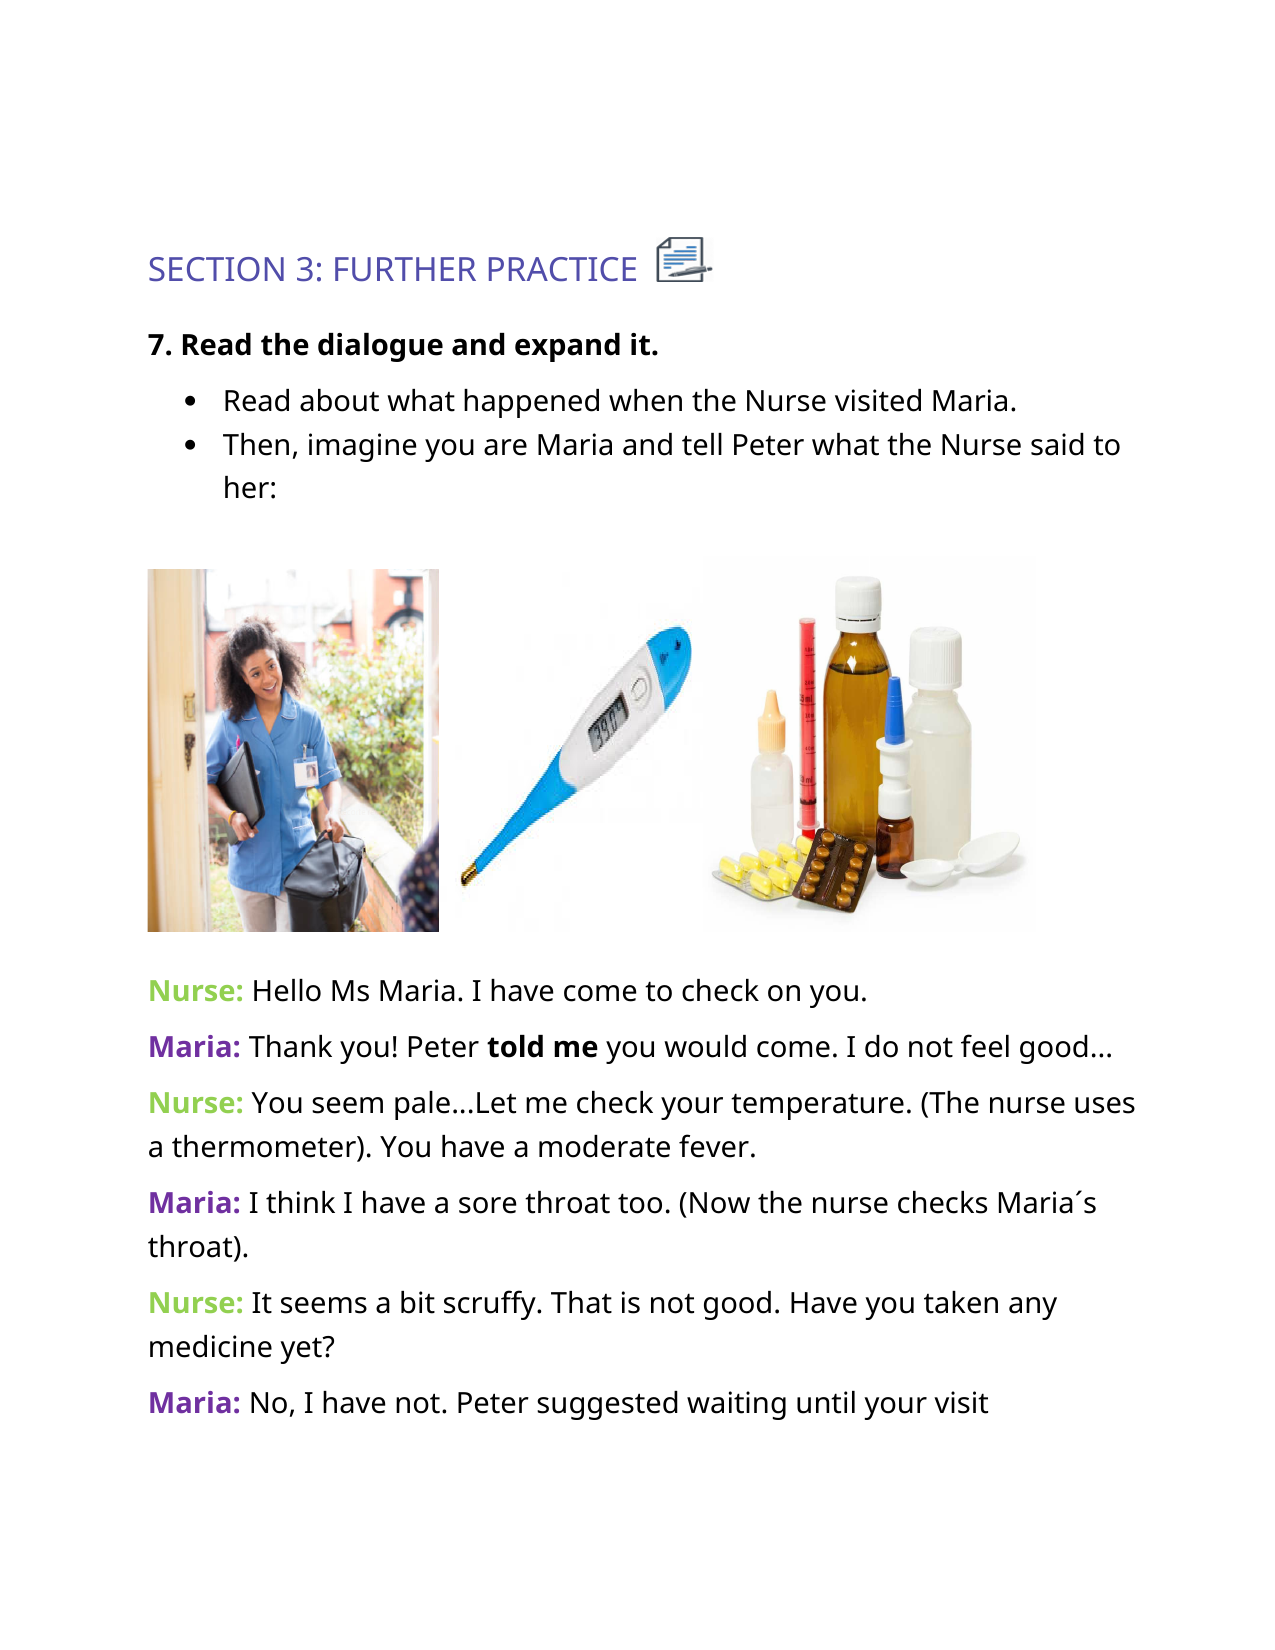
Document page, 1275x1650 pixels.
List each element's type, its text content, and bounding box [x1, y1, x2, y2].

text Maria: I think I have a sore throat too. (Now the nurse checks Maria´s throat). [148, 1182, 1152, 1266]
picture [147, 556, 1035, 932]
list Then, imagine you are Maria and tell Peter what the Nurse said to her: [185, 424, 1152, 507]
text Nurse: Hello Ms Maria. I have come to check on you. [148, 970, 1152, 1010]
text Maria: Thank you! Peter told me you would come. I do not feel good... [148, 1027, 1152, 1066]
text 7. Read the dialogue and expand it. [148, 324, 1152, 364]
text Nurse: You seem pale...Let me check your temperature. (The nurse uses a thermometer). You have a moderate fever. [148, 1083, 1152, 1166]
subtitle SECTION 3: FURTHER PRACTICE [148, 238, 1152, 291]
text Nurse: It seems a bit scruffy. That is not good. Have you taken any medicine yet? [148, 1282, 1152, 1366]
list Read about what happened when the Nurse visited Maria. [185, 380, 1152, 420]
picture [655, 237, 714, 282]
text Maria: No, I have not. Peter suggested waiting until your visit [148, 1382, 1152, 1422]
